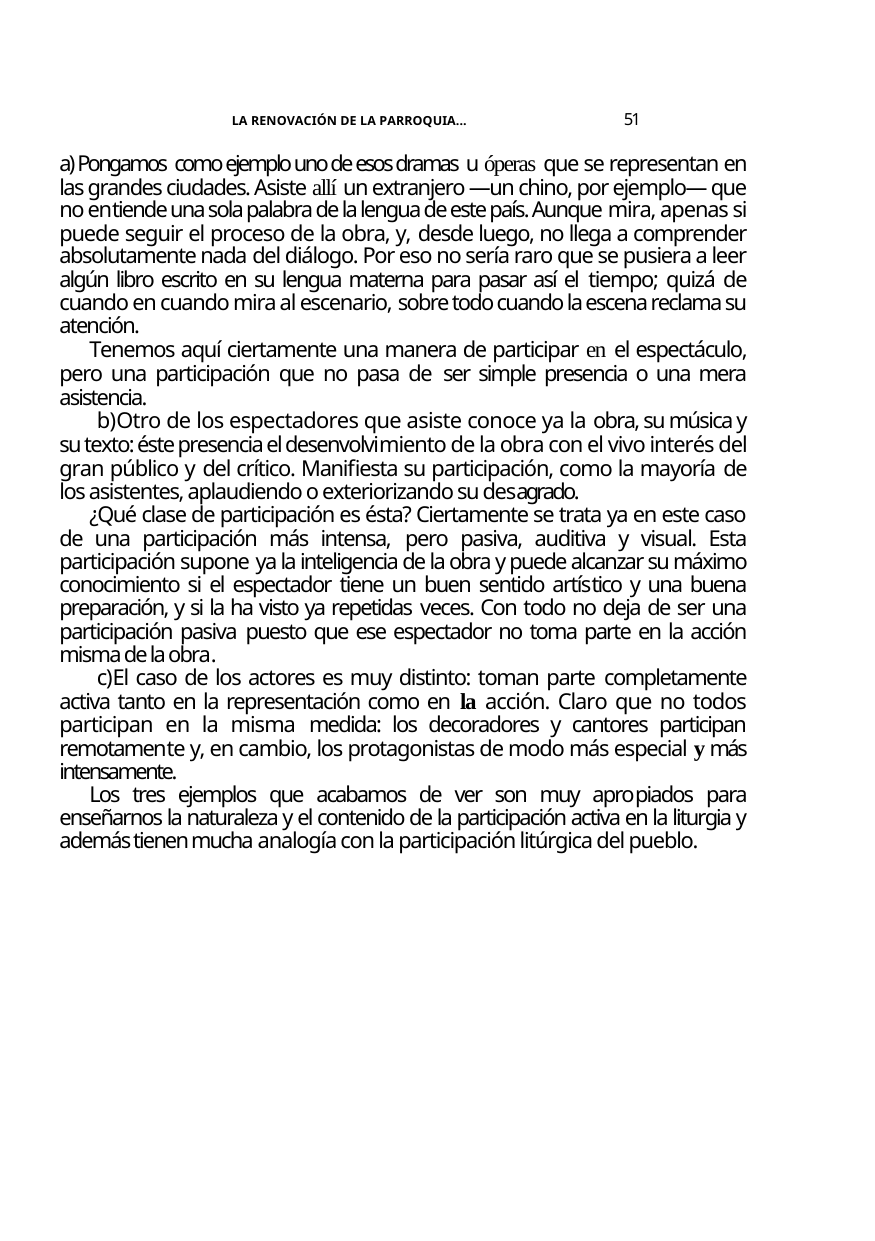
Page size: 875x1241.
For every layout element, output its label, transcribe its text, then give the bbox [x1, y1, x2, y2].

text a) Pongamos como ejemplo uno de esos dramas u óperas que se representan en las grandes ciudades. Asiste allí un extranjero —un chino, por ejemplo— que no entiende una sola palabra de la lengua de este país. Aunque mira, apenas si puede seguir el proceso de la obra, y, desde luego, no llega a comprender absolutamente nada del diálogo. Por eso no sería raro que se pusiera a leer algún libro escrito en su lengua materna para pasar así el tiempo; quizá de cuando en cuando mira al escenario, sobre todo cuando la escena reclama su atención. [59, 153, 747, 338]
text ¿Qué clase de participación es ésta? Ciertamente se trata ya en este caso de una participación más intensa, pero pasiva, auditiva y visual. Esta participación supone ya la inteligencia de la obra y puede alcanzar su máximo conocimiento si el espectador tiene un buen sentido artístico y una buena preparación, y si la ha visto ya repetidas veces. Con todo no deja de ser una participación pasiva puesto que ese espectador no toma parte en la acción misma de la obra. [59, 504, 747, 667]
text Los tres ejemplos que acabamos de ver son muy apropiados para enseñarnos la naturaleza y el contenido de la participación activa en la liturgia y además tienen mucha analogía con la participación litúrgica del pueblo. [59, 784, 747, 853]
text LA RENOVACIÓN DE LA PARROQUIA... 51 [232, 108, 815, 131]
list El caso de los actores es muy distinto: toman parte completamente activa tanto en la representación como en la acción. Claro que no todos participan en la misma medida: los decoradores y cantores participan remotamente y, en cambio, los protagonistas de modo más especial y más intensamente. [59, 667, 747, 784]
list Otro de los espectadores que asiste conoce ya la obra, su música y su texto: éste presencia el desenvolvimiento de la obra con el vivo interés del gran público y del crítico. Manifiesta su participación, como la mayoría de los asistentes, aplaudiendo o exteriorizando su desagrado. [59, 410, 747, 504]
text Tenemos aquí ciertamente una manera de participar en el espectáculo, pero una participación que no pasa de ser simple presencia o una mera asistencia. [59, 338, 747, 410]
